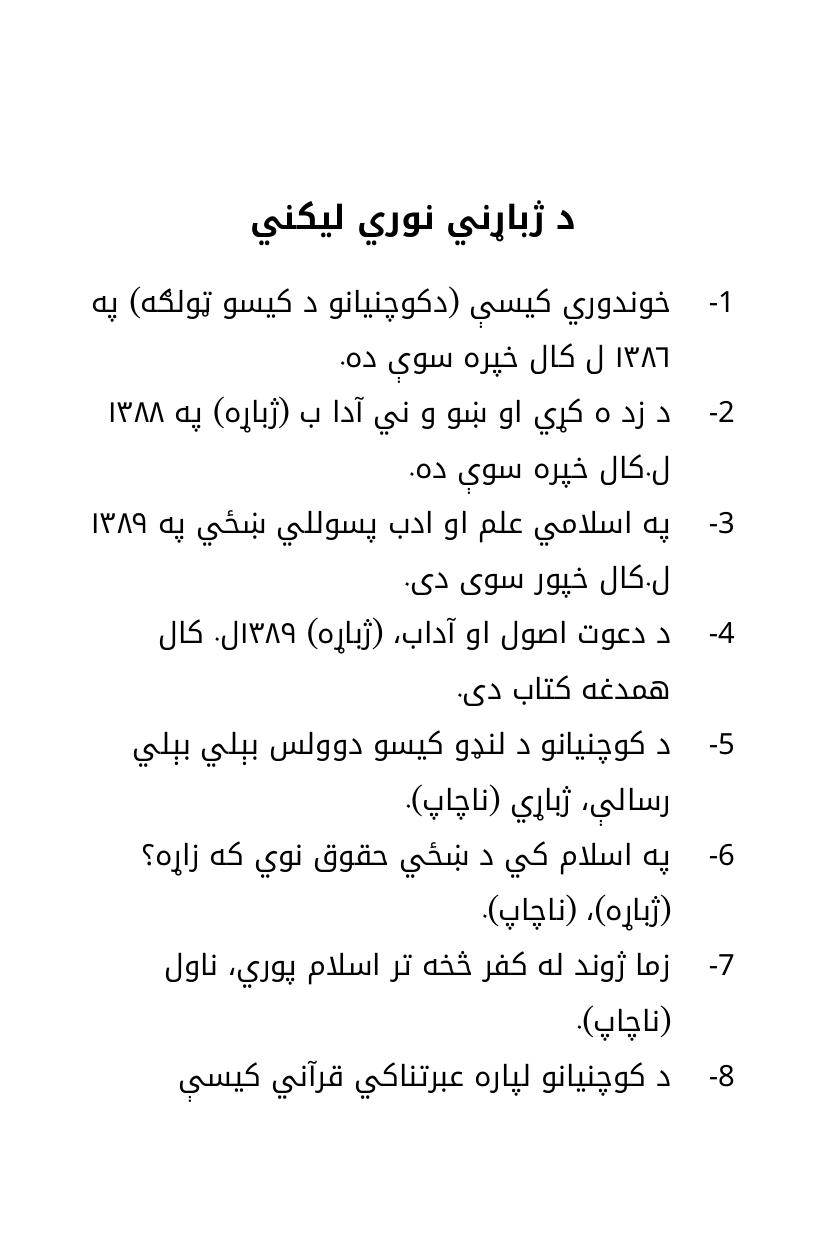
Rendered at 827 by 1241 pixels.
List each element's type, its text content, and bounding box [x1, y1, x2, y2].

list د دعوت اصول او آداب، (ژباړه) ١٣٨٩ل. کال همدغه کتاب دى. [89, 607, 708, 717]
list د کوچنيانو د لنډو کيسو دوولس بېلي بېلي رسالې، ژباړي (ناچاپ). [89, 717, 708, 828]
list د زد ه کړي او ښو و ني آدا ب (ژباړه) په ١٣٨٨ ل.کال خپره سوې ده. [89, 385, 708, 496]
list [89, 1049, 708, 1104]
text د ژباړني نوري ليکني [89, 186, 738, 250]
list په اسلامي علم او ادب پسوللي ښځي په ١٣٨٩ ل.کال خپور سوى دى. [89, 496, 708, 607]
list په اسلام کي د ښځي حقوق نوي که زاړه؟ (ژباړه)، (ناچاپ). [89, 828, 708, 938]
list زما ژوند له کفر څخه تر اسلام پوري، ناول (ناچاپ). [89, 938, 708, 1049]
list خوندوري کيسې (دکوچنيانو د کيسو ټولګه) په ١٣٨٦ ل کال خپره سوې ده. [89, 275, 708, 385]
